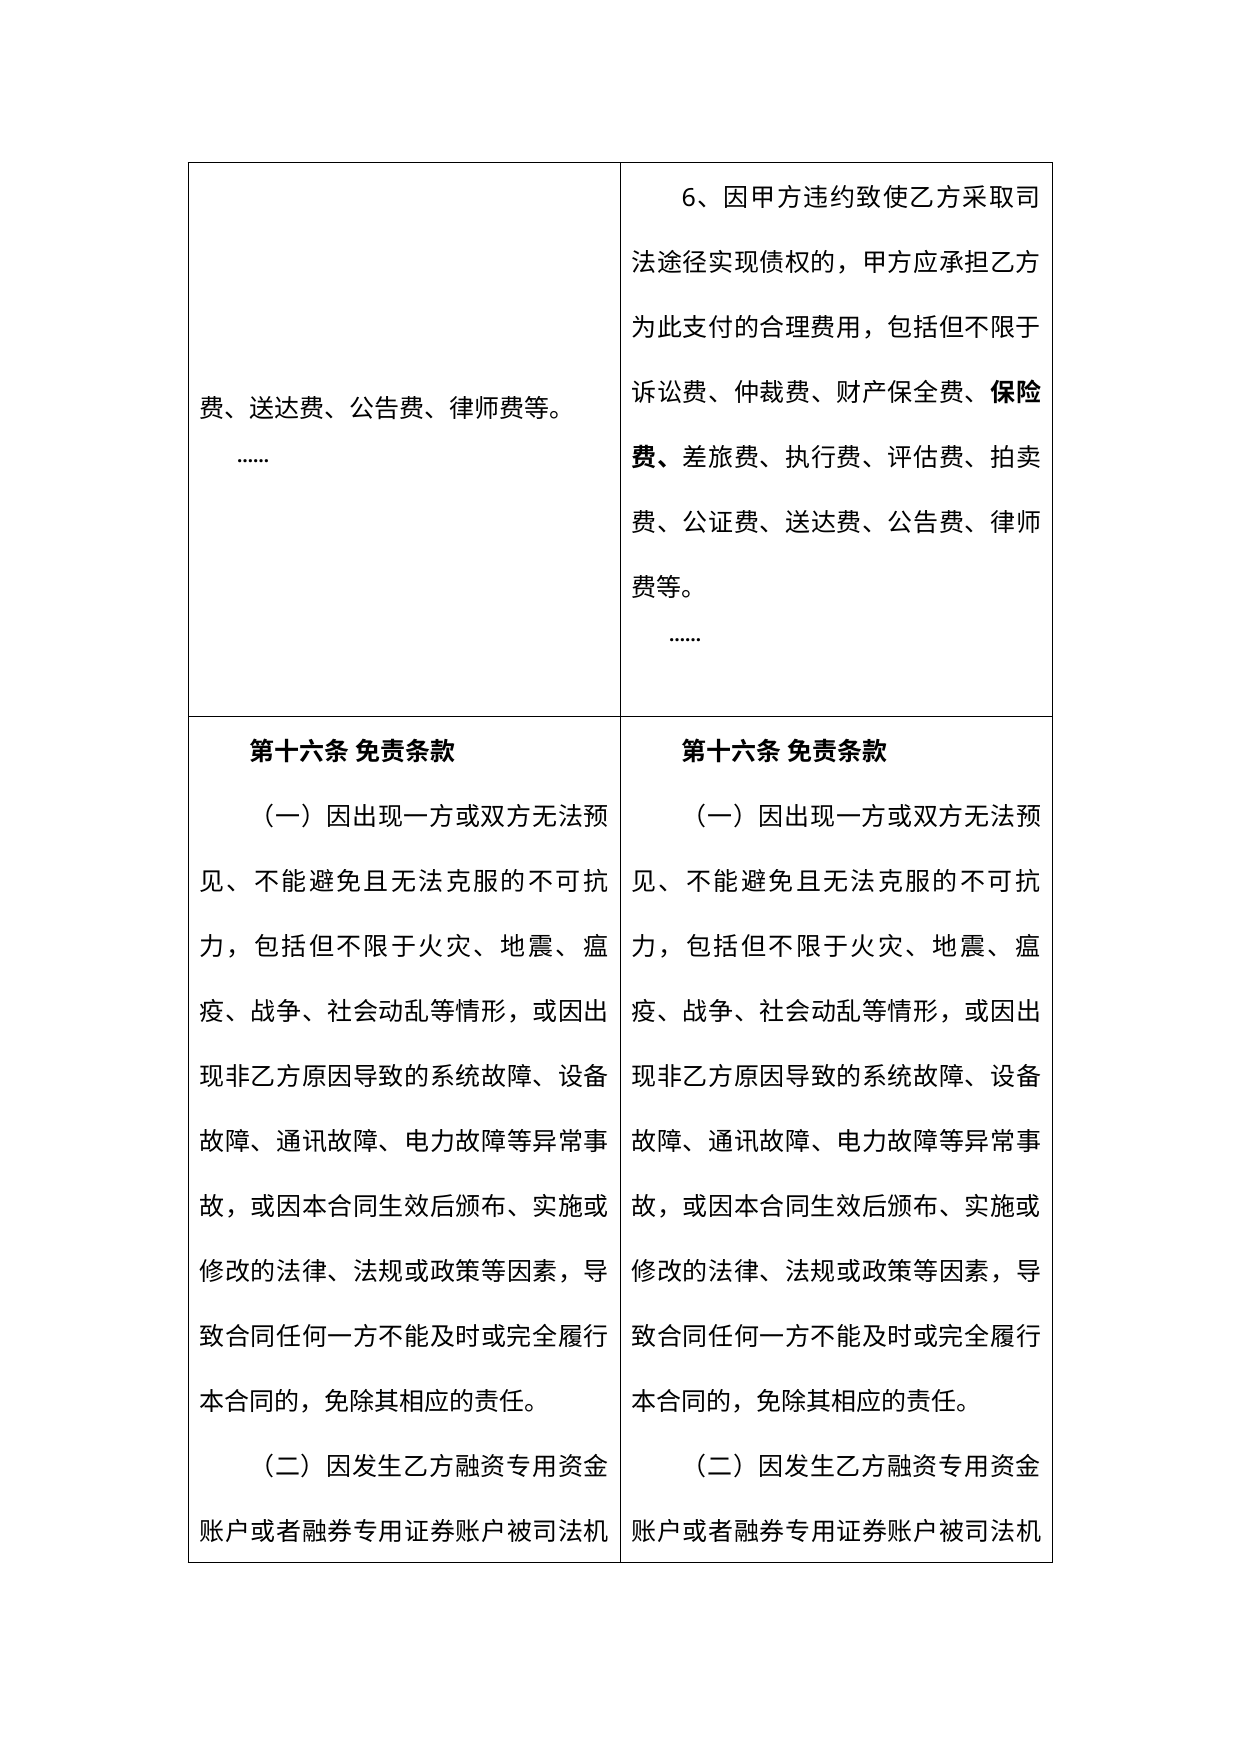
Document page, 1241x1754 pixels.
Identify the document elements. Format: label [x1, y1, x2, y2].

table_cell [621, 717, 1052, 1562]
table_cell [621, 163, 1052, 716]
table_cell [189, 717, 620, 1562]
table_cell [189, 163, 620, 716]
